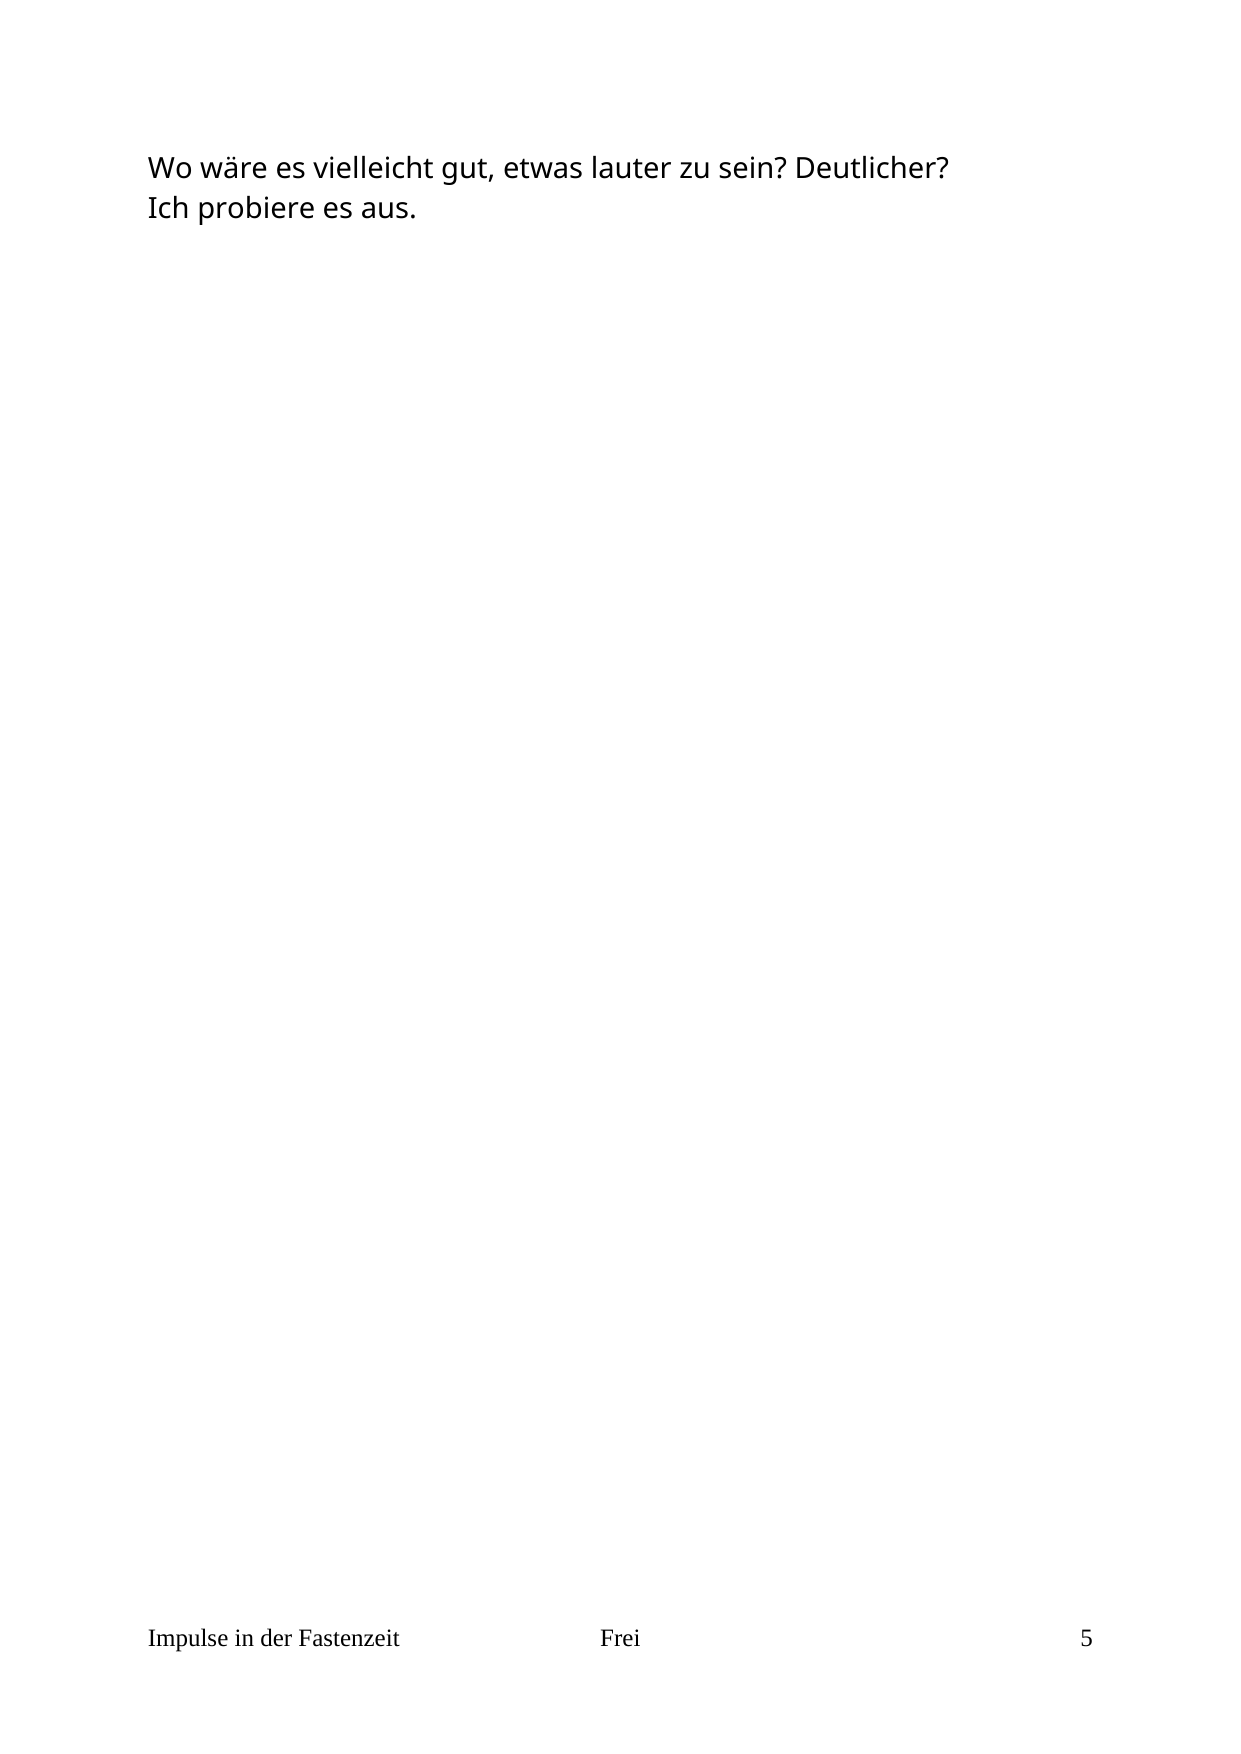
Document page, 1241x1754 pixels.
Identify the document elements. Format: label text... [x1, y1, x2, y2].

text Wo wäre es vielleicht gut, etwas lauter zu sein? Deutlicher? [148, 148, 1093, 187]
text Ich probiere es aus. [148, 187, 1093, 227]
